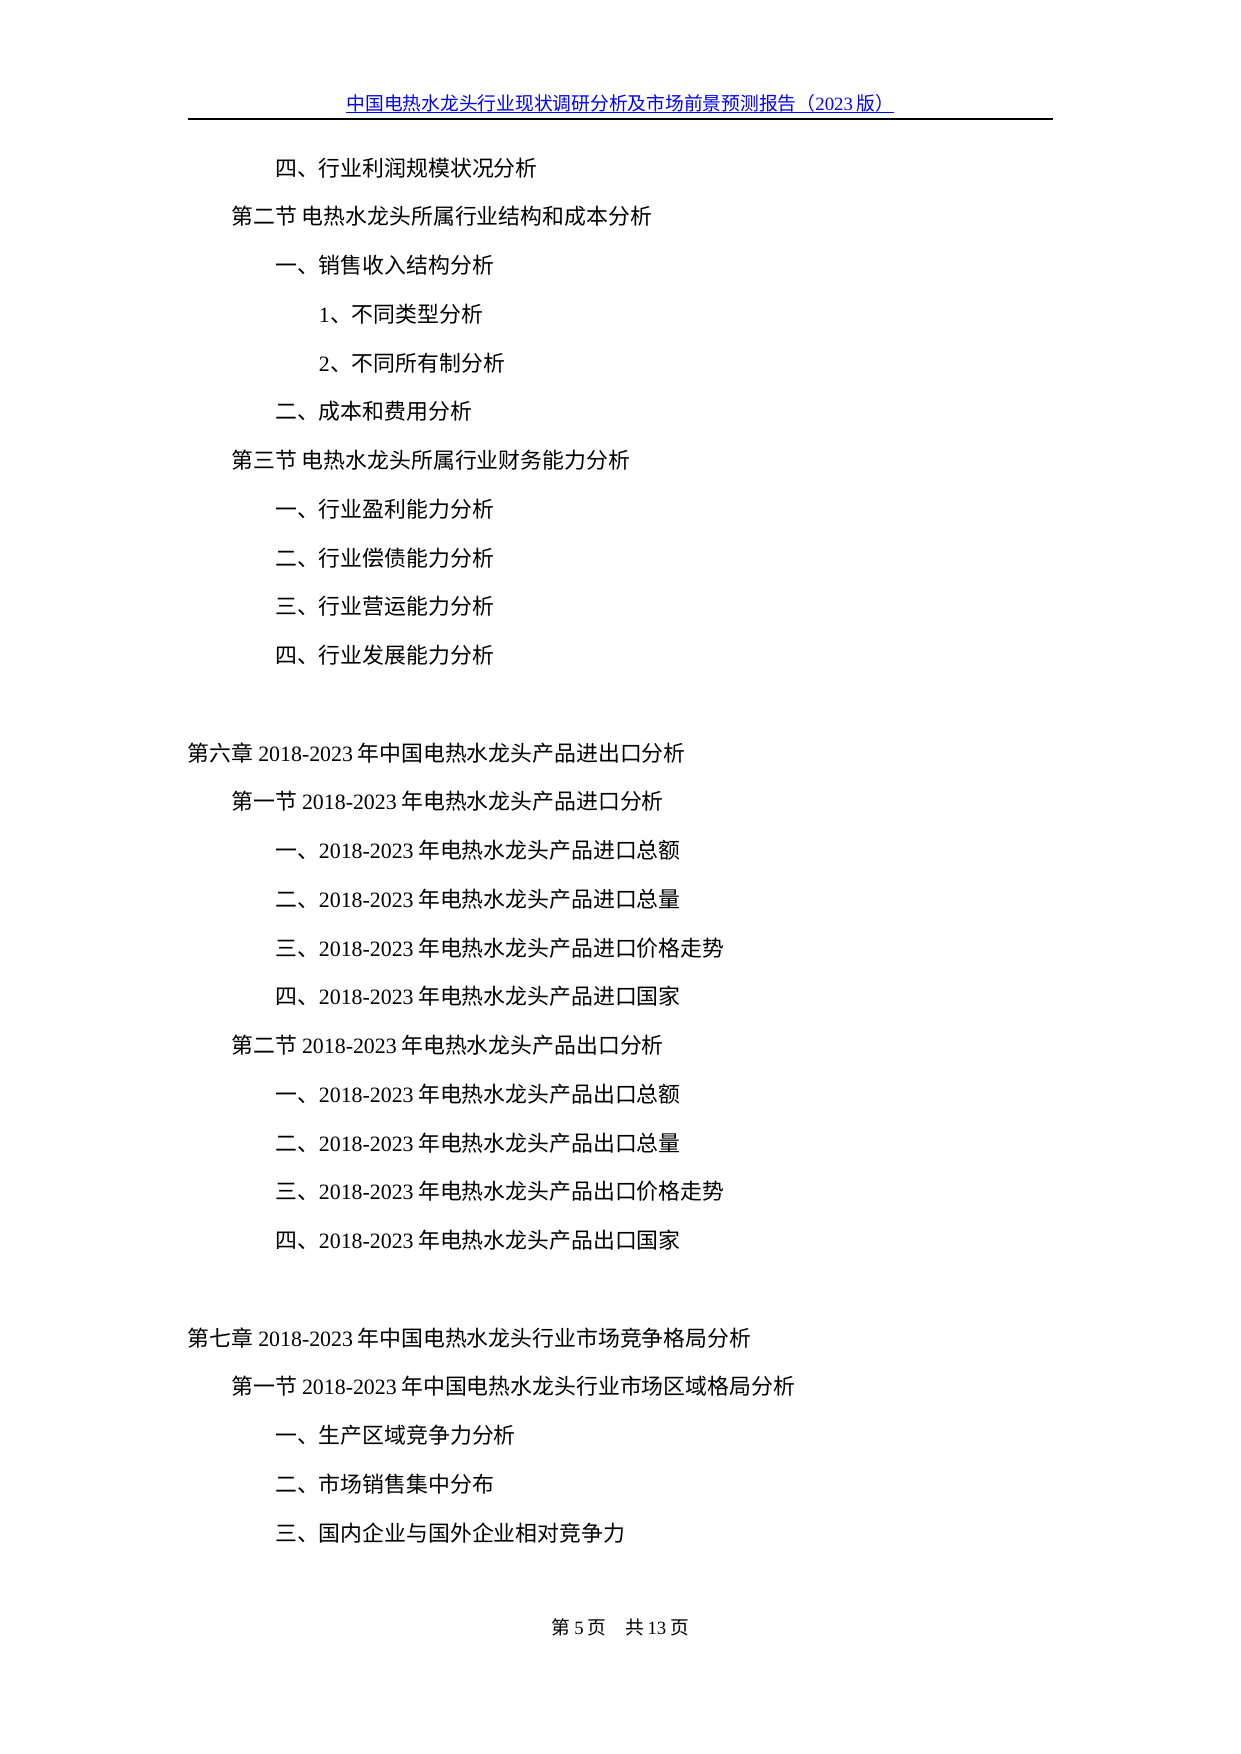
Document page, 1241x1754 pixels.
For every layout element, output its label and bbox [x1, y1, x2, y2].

text [187, 150, 1053, 1548]
